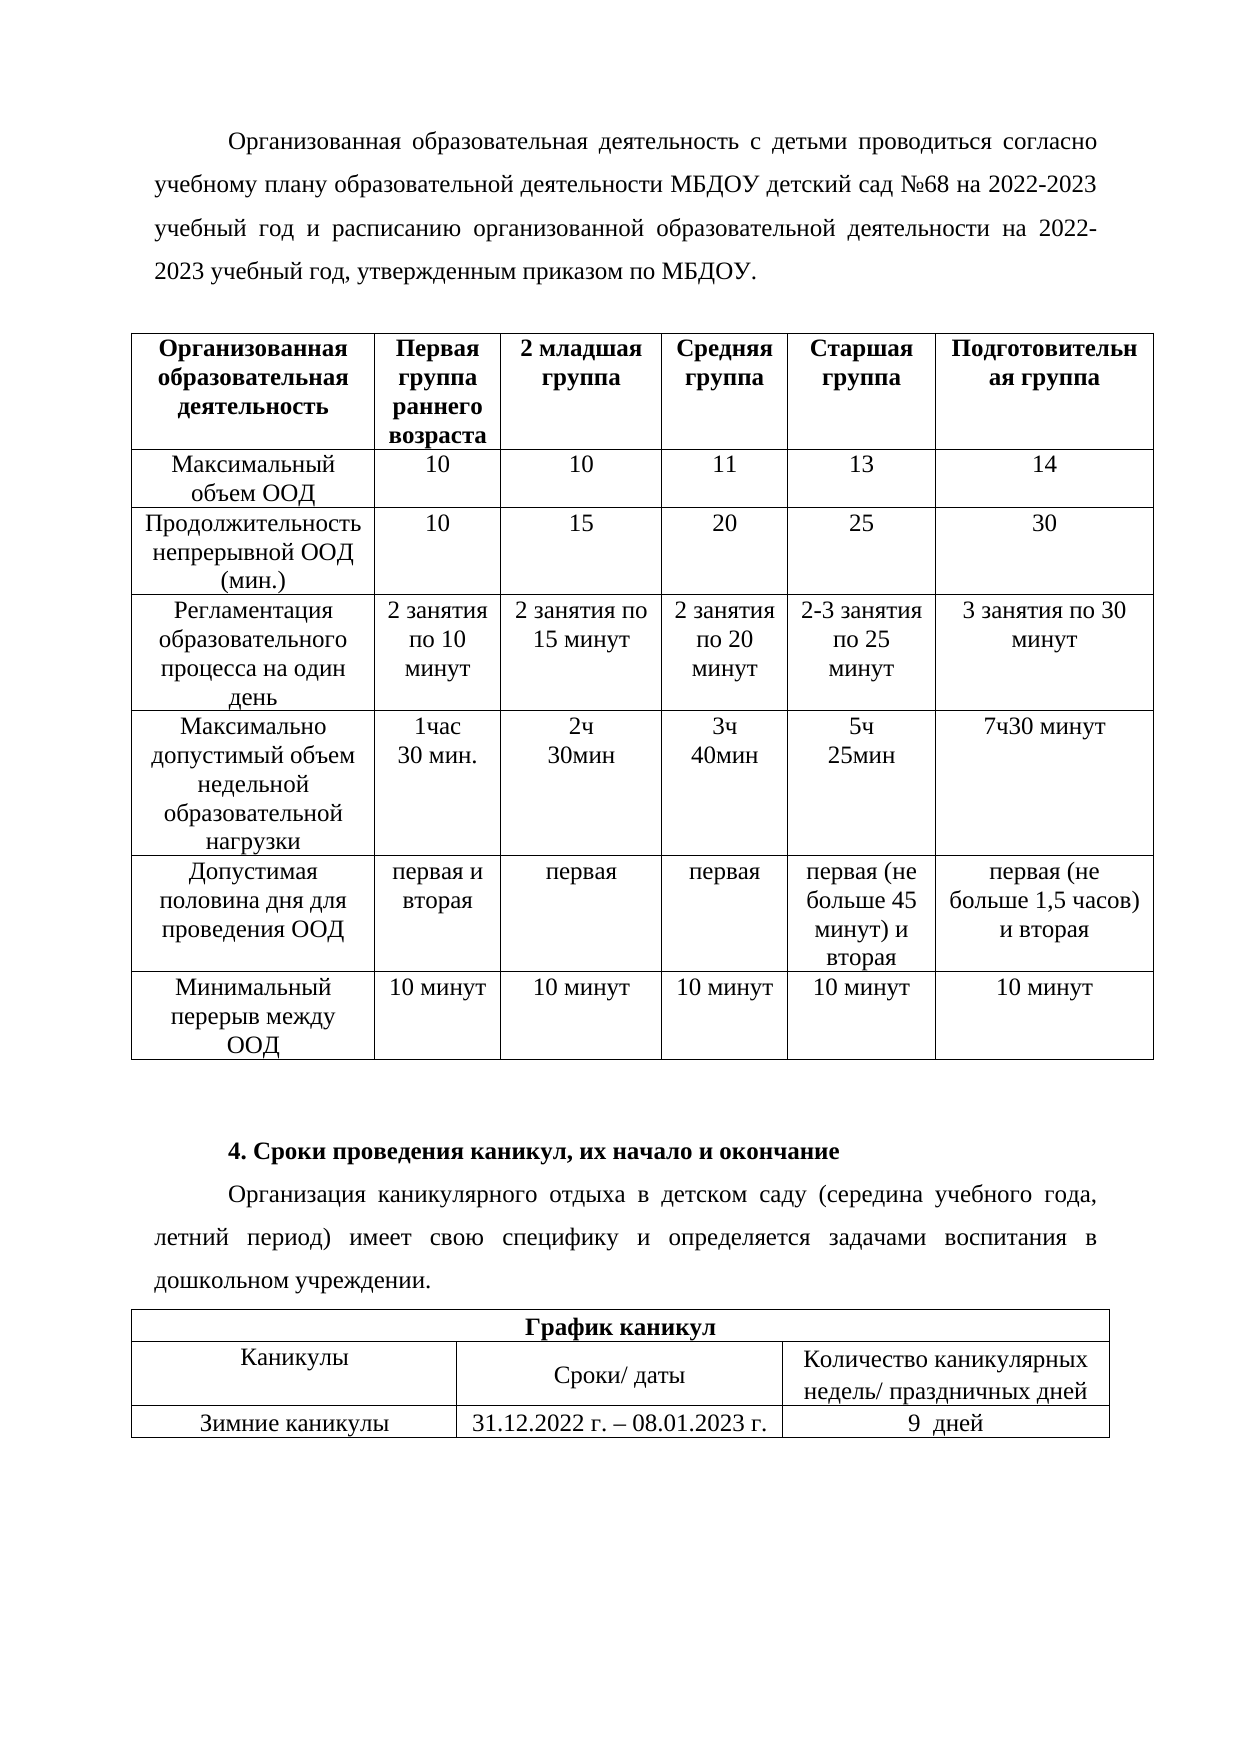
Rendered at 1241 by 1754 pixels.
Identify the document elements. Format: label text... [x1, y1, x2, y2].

table_cell 2ч 30мин [501, 711, 661, 855]
table_cell первая и вторая [375, 856, 500, 971]
table_header Организованная образовательная деятельность [132, 334, 374, 448]
table_cell Сроки/ даты [457, 1342, 782, 1404]
table_cell 25 [788, 508, 935, 594]
table_cell 10 [375, 450, 500, 507]
table_cell 20 [662, 508, 787, 594]
table_cell 10 [375, 508, 500, 594]
table_cell 2 занятия по 15 минут [501, 595, 661, 710]
table_cell 10 [501, 450, 661, 507]
table_header 2 младшая группа [501, 334, 661, 448]
table_cell 10 минут [375, 972, 500, 1058]
table_cell первая (не больше 1,5 часов) и вторая [936, 856, 1153, 971]
text Организованная образовательная деятельность с детьми проводиться согласно учебному плану образовательной деятельности МБДОУ детский сад №68 на 2022-2023 учебный год и расписанию организованной образовательной деятельности на 2022-2023 учебный год, утвержденным приказом по МБДОУ. [154, 126, 1098, 284]
table_cell 13 [788, 450, 935, 507]
table_cell Допустимая половина дня для проведения ООД [132, 856, 374, 971]
table_cell 3 занятия по 30 минут [936, 595, 1153, 710]
table_cell 2 занятия по 20 минут [662, 595, 787, 710]
table_cell Каникулы [132, 1342, 456, 1404]
table_cell 30 [936, 508, 1153, 594]
table_cell 10 минут [501, 972, 661, 1058]
table_cell 14 [936, 450, 1153, 507]
table_cell Максимально допустимый объем недельной образовательной нагрузки [132, 711, 374, 855]
table_header Подготовительная группа [936, 334, 1153, 448]
table_header Средняя группа [662, 334, 787, 448]
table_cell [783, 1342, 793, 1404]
table_cell первая [662, 856, 787, 971]
table_cell 11 [662, 450, 787, 507]
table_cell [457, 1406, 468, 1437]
table_cell 2 занятия по 10 минут [375, 595, 500, 710]
table_cell первая (не больше 45 минут) и вторая [788, 856, 935, 971]
table_cell 3ч 40мин [662, 711, 787, 855]
table_cell Регламентация образовательного процесса на один день [132, 595, 374, 710]
table_cell Минимальный перерыв между ООД [132, 972, 374, 1058]
table_cell 5ч 25мин [788, 711, 935, 855]
table_header Старшая группа [788, 334, 935, 448]
table_cell 10 минут [788, 972, 935, 1058]
table_cell 7ч30 минут [936, 711, 1153, 855]
table_header Первая группа раннего возраста [375, 334, 500, 448]
table_cell 10 минут [936, 972, 1153, 1058]
table_cell 1час 30 мин. [375, 711, 500, 855]
table_cell первая [501, 856, 661, 971]
table_cell 15 [501, 508, 661, 594]
text 4. Сроки проведения каникул, их начало и окончание [154, 1136, 1098, 1165]
table_cell 10 минут [662, 972, 787, 1058]
table_cell 2-3 занятия по 25 минут [788, 595, 935, 710]
table_cell Продолжительность непрерывной ООД (мин.) [132, 508, 374, 594]
table_cell Максимальный объем ООД [132, 450, 374, 507]
text Организация каникулярного отдыха в детском саду (середина учебного года, летний период) имеет свою специфику и определяется задачами воспитания в дошкольном учреждении. [154, 1179, 1098, 1294]
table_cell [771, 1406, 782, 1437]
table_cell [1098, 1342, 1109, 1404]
